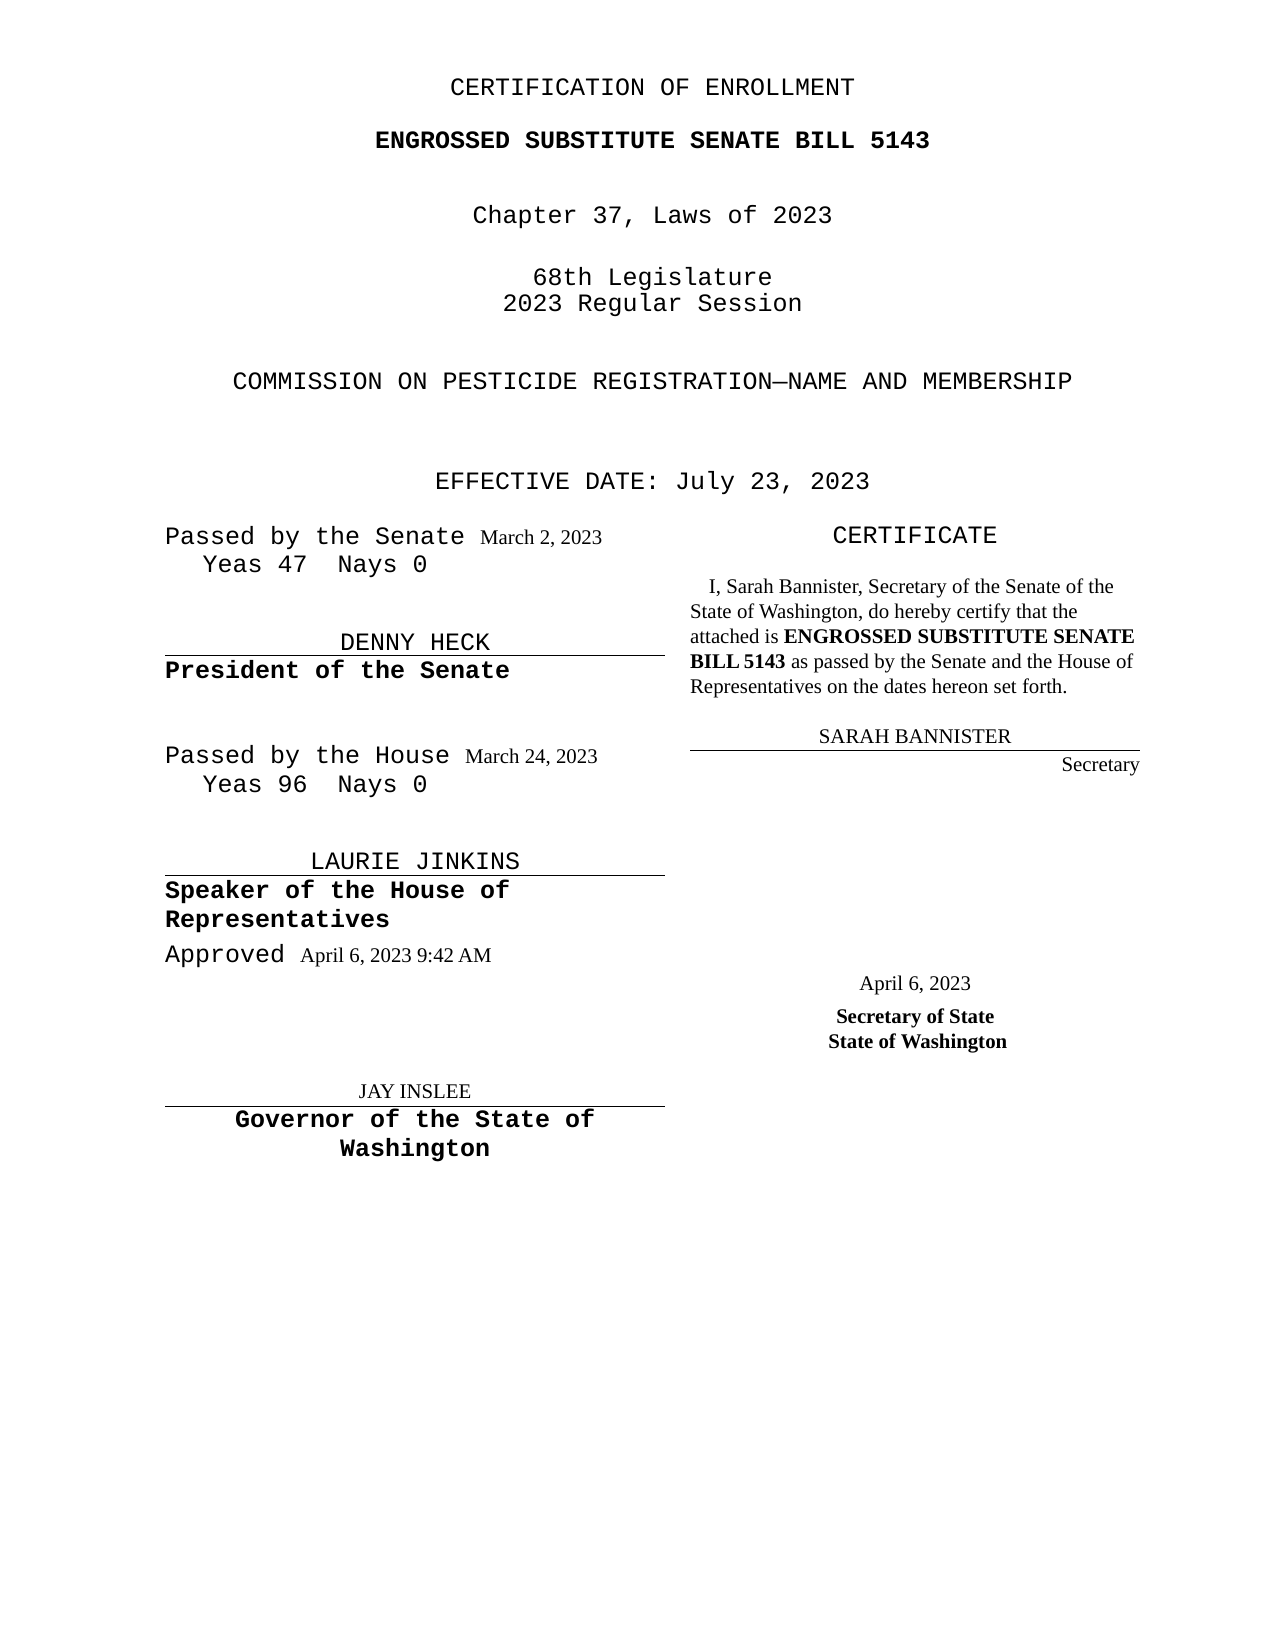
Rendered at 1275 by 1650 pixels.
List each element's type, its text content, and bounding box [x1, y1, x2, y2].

table_header CERTIFICATE I, Sarah Bannister, Secretary of the Senate of the State of Washington, do hereby certify that the attached is ENGROSSED SUBSTITUTE SENATE BILL 5143 as passed by the Senate and the House of Representatives on the dates hereon set forth. SARAH BANNISTER Secretary [678, 519, 1152, 939]
table_cell Approved April 6, 2023 9:42 AM [153, 939, 677, 999]
text 2023 Regular Session [135, 291, 1170, 319]
text Chapter 37, Laws of 2023 [135, 203, 1170, 228]
table_header Passed by the Senate March 2, 2023 Yeas 47 Nays 0 DENNY HECK President of the Senate Passed by the House March 24, 2023 Yeas 96 Nays 0 LAURIE JINKINS Speaker of the House of Representatives [153, 519, 677, 939]
table_cell Secretary of State State of Washington [678, 1000, 1152, 1168]
table_cell JAY INSLEE Governor of the State of Washington [153, 1000, 677, 1168]
text CERTIFICATION OF ENROLLMENT [135, 75, 1170, 103]
text 68th Legislature [135, 266, 1170, 291]
text COMMISSION ON PESTICIDE REGISTRATION—NAME AND MEMBERSHIP [135, 369, 1170, 394]
text ENGROSSED SUBSTITUTE SENATE BILL 5143 [135, 128, 1170, 153]
table_cell April 6, 2023 [678, 939, 1152, 999]
text EFFECTIVE DATE: July 23, 2023 [135, 469, 1170, 494]
